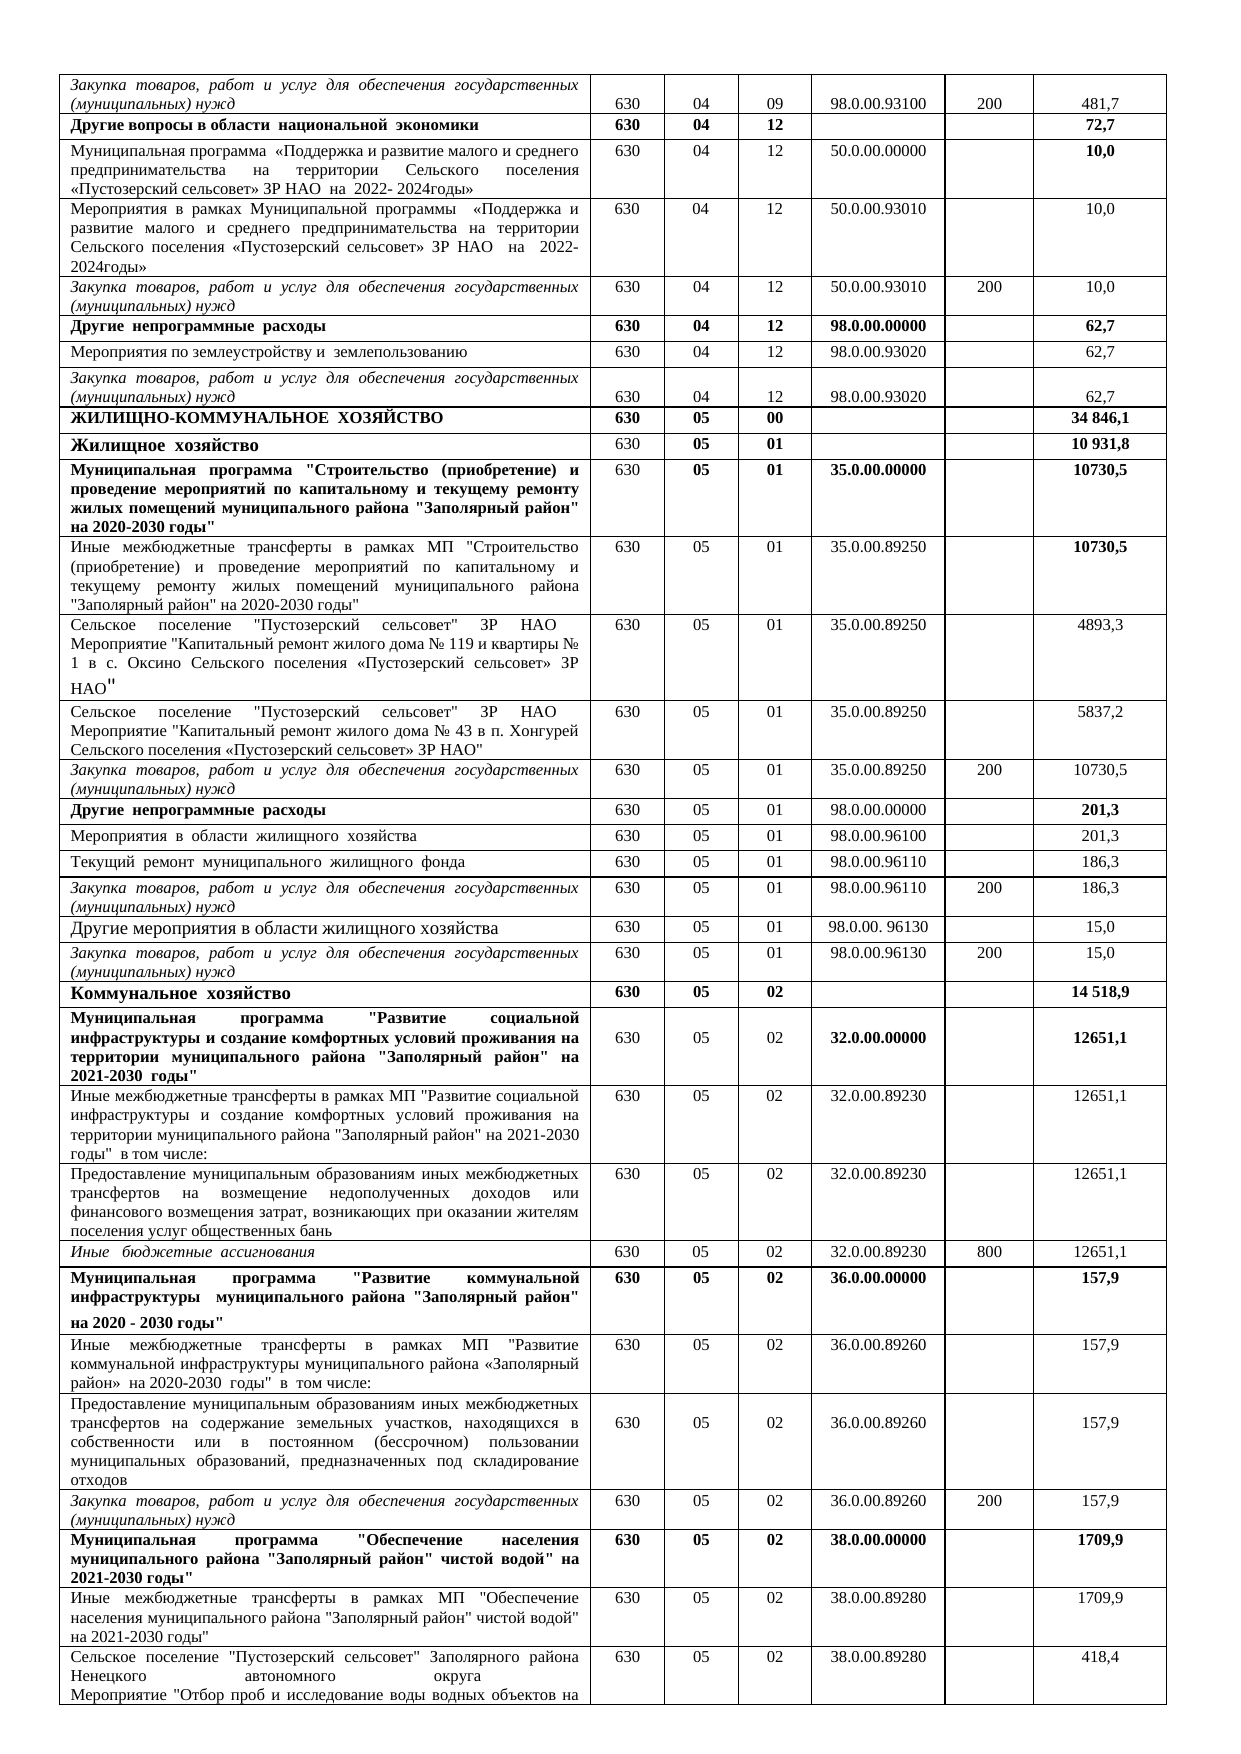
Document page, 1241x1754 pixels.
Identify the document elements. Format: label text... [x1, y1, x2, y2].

table_cell 05 [665, 1394, 738, 1489]
table_cell 630 [591, 199, 664, 276]
table_cell 630 [591, 760, 664, 798]
table_cell 05 [665, 760, 738, 798]
table_cell 00 [739, 408, 811, 432]
table_cell 630 [591, 615, 664, 700]
table_cell 630 [591, 1394, 664, 1489]
table_cell 05 [665, 460, 738, 536]
table_cell [812, 434, 944, 458]
table_cell 05 [665, 943, 738, 981]
table_cell [946, 368, 1033, 406]
table_cell 01 [739, 825, 811, 850]
table_cell 02 [739, 1490, 811, 1529]
table_cell 01 [739, 917, 811, 942]
table_cell 630 [591, 878, 664, 916]
table_cell 15,0 [1034, 943, 1166, 981]
table_cell 05 [665, 851, 738, 876]
table_cell 630 [591, 75, 664, 113]
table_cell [60, 1647, 590, 1704]
table_cell Мероприятия по землеустройству и землепользованию [60, 342, 590, 367]
table_cell Коммунальное хозяйство [60, 982, 590, 1007]
table_cell 02 [739, 1164, 811, 1240]
table_cell 12651,1 [1034, 1008, 1166, 1085]
table_cell 200 [946, 943, 1033, 981]
table_cell 630 [591, 1086, 664, 1163]
table_cell 10,0 [1034, 140, 1166, 198]
table_cell Другие непрограммные расходы [60, 799, 590, 824]
table_cell 200 [946, 760, 1033, 798]
table_cell 12 [739, 316, 811, 341]
table_cell [946, 1588, 1033, 1646]
table_cell 157,9 [1034, 1268, 1166, 1334]
table_cell Закупка товаров, работ и услуг для обеспечения государственных (муниципальных) нужд [60, 943, 590, 981]
table_cell [946, 701, 1033, 759]
table_cell Муниципальная программа "Развитие социальной инфраструктуры и создание комфортных условий проживания на территории муниципального района "Заполярный район" на 2021-2030 годы" [60, 1008, 590, 1085]
table_cell 98.0.00.96110 [812, 878, 944, 916]
table_cell 02 [739, 1335, 811, 1392]
table_cell [946, 1335, 1033, 1392]
table_cell [812, 408, 944, 432]
table_cell [946, 1008, 1033, 1085]
table_cell Закупка товаров, работ и услуг для обеспечения государственных (муниципальных) нужд [60, 1490, 590, 1529]
table_cell [946, 851, 1033, 876]
table_cell 05 [665, 701, 738, 759]
table_cell 157,9 [1034, 1335, 1166, 1392]
table_cell 630 [591, 434, 664, 458]
table_cell [946, 316, 1033, 341]
table_cell 10730,5 [1034, 537, 1166, 614]
table_cell Другие непрограммные расходы [60, 316, 590, 341]
table_cell 04 [665, 277, 738, 315]
table_cell 05 [665, 1241, 738, 1266]
table_cell 10,0 [1034, 199, 1166, 276]
table_cell 630 [591, 277, 664, 315]
table_cell 35.0.00.89250 [812, 537, 944, 614]
table_cell 01 [739, 878, 811, 916]
table_cell Закупка товаров, работ и услуг для обеспечения государственных (муниципальных) нужд [60, 760, 590, 798]
table_cell 10,0 [1034, 277, 1166, 315]
table_cell Муниципальная программа "Обеспечение населения муниципального района "Заполярный район" чистой водой" на 2021-2030 годы" [60, 1530, 590, 1587]
table_cell 630 [591, 140, 664, 198]
table_cell 01 [739, 615, 811, 700]
table_cell 04 [665, 199, 738, 276]
table_cell 05 [665, 982, 738, 1007]
table_cell Текущий ремонт муниципального жилищного фонда [60, 851, 590, 876]
table_cell 200 [946, 277, 1033, 315]
table_cell 630 [591, 408, 664, 432]
table_cell 01 [739, 760, 811, 798]
table_cell [946, 615, 1033, 700]
table_cell 1709,9 [1034, 1530, 1166, 1587]
table_cell [946, 1394, 1033, 1489]
table_cell 01 [739, 537, 811, 614]
table_cell 12 [739, 342, 811, 367]
table_cell 05 [665, 1530, 738, 1587]
table_cell Сельское поселение "Пустозерский сельсовет" ЗР НАО Мероприятие "Капитальный ремонт жилого дома № 43 в п. Хонгурей Сельского поселения «Пустозерский сельсовет» ЗР НАО" [60, 701, 590, 759]
table_cell 05 [665, 615, 738, 700]
table_cell 50.0.00.00000 [812, 140, 944, 198]
table_cell Иные бюджетные ассигнования [60, 1241, 590, 1266]
table_cell Иные межбюджетные трансферты в рамках МП "Строительство (приобретение) и проведение мероприятий по капитальному и текущему ремонту жилых помещений муниципального района "Заполярный район" на 2020-2030 годы" [60, 537, 590, 614]
table_cell Другие мероприятия в области жилищного хозяйства [60, 917, 590, 942]
table_cell 98.0.00.96100 [812, 825, 944, 850]
table_cell [946, 434, 1033, 458]
table_cell 630 [591, 460, 664, 536]
table_cell 05 [665, 408, 738, 432]
table_cell 35.0.00.89250 [812, 701, 944, 759]
table_cell 04 [665, 75, 738, 113]
table_cell 04 [665, 114, 738, 139]
table_cell Мероприятия в рамках Муниципальной программы «Поддержка и развитие малого и среднего предпринимательства на территории Сельского поселения «Пустозерский сельсовет» ЗР НАО на 2022- 2024годы» [60, 199, 590, 276]
table_cell 35.0.00.00000 [812, 460, 944, 536]
table_cell [946, 1268, 1033, 1334]
table_cell 12 [739, 140, 811, 198]
table_cell 05 [665, 1335, 738, 1392]
table_cell 36.0.00.89260 [812, 1490, 944, 1529]
table_cell 36.0.00.89260 [812, 1394, 944, 1489]
table_cell [946, 460, 1033, 536]
table_cell 05 [665, 1588, 738, 1646]
table_cell 04 [665, 368, 738, 406]
table_cell [946, 1086, 1033, 1163]
table_cell [946, 408, 1033, 432]
table_cell 630 [591, 851, 664, 876]
table_cell 35.0.00.89250 [812, 615, 944, 700]
table_cell 01 [739, 799, 811, 824]
table_cell 630 [591, 342, 664, 367]
table_cell 200 [946, 1490, 1033, 1529]
table_cell 01 [739, 943, 811, 981]
table_cell [946, 537, 1033, 614]
table_cell 01 [739, 851, 811, 876]
table_cell Мероприятия в области жилищного хозяйства [60, 825, 590, 850]
table_cell Муниципальная программа «Поддержка и развитие малого и среднего предпринимательства на территории Сельского поселения «Пустозерский сельсовет» ЗР НАО на 2022- 2024годы» [60, 140, 590, 198]
table_cell 630 [591, 799, 664, 824]
table_cell Закупка товаров, работ и услуг для обеспечения государственных (муниципальных) нужд [60, 878, 590, 916]
table_cell 12 [739, 199, 811, 276]
table_cell Закупка товаров, работ и услуг для обеспечения государственных (муниципальных) нужд [60, 368, 590, 406]
table_cell 630 [591, 316, 664, 341]
table_cell ЖИЛИЩНО-КОММУНАЛЬНОЕ ХОЗЯЙСТВО [60, 408, 590, 432]
table_cell 02 [739, 1394, 811, 1489]
table_cell 32.0.00.89230 [812, 1164, 944, 1240]
table_cell Муниципальная программа "Развитие коммунальной инфраструктуры муниципального района "Заполярный район" на 2020 - 2030 годы" [60, 1268, 590, 1334]
table_cell 05 [665, 825, 738, 850]
table_cell 630 [591, 1490, 664, 1529]
table_cell Иные межбюджетные трансферты в рамках МП "Обеспечение населения муниципального района "Заполярный район" чистой водой" на 2021-2030 годы" [60, 1588, 590, 1646]
table_cell 38.0.00.89280 [812, 1647, 944, 1704]
table_cell 02 [739, 1530, 811, 1587]
table_cell 630 [591, 1588, 664, 1646]
table_cell 630 [591, 1647, 664, 1704]
table_cell 05 [665, 799, 738, 824]
table_cell 02 [739, 1086, 811, 1163]
table_cell 630 [591, 917, 664, 942]
table_cell 157,9 [1034, 1490, 1166, 1529]
table_cell 34 846,1 [1034, 408, 1166, 432]
table_cell 5837,2 [1034, 701, 1166, 759]
table_cell Сельское поселение "Пустозерский сельсовет" ЗР НАО Мероприятие "Капитальный ремонт жилого дома № 119 и квартиры № 1 в с. Оксино Сельского поселения «Пустозерский сельсовет» ЗР НАО" [60, 615, 590, 700]
table_cell Предоставление муниципальным образованиям иных межбюджетных трансфертов на содержание земельных участков, находящихся в собственности или в постоянном (бессрочном) пользовании муниципальных образований, предназначенных под складирование отходов [60, 1394, 590, 1489]
table_cell [946, 1530, 1033, 1587]
table_cell 62,7 [1034, 368, 1166, 406]
table_cell Предоставление муниципальным образованиям иных межбюджетных трансфертов на возмещение недополученных доходов или финансового возмещения затрат, возникающих при оказании жителям поселения услуг общественных бань [60, 1164, 590, 1240]
table_cell 02 [739, 1647, 811, 1704]
table_cell 10730,5 [1034, 760, 1166, 798]
table_cell 05 [665, 1268, 738, 1334]
table_cell Жилищное хозяйство [60, 434, 590, 458]
table_cell 35.0.00.89250 [812, 760, 944, 798]
table_cell [812, 114, 944, 139]
table_cell 50.0.00.93010 [812, 277, 944, 315]
table_cell 02 [739, 1268, 811, 1334]
table_cell 05 [665, 1647, 738, 1704]
table_cell 630 [591, 368, 664, 406]
table_cell [946, 917, 1033, 942]
table_cell 12651,1 [1034, 1241, 1166, 1266]
table_cell 630 [591, 701, 664, 759]
table_cell 98.0.00.00000 [812, 799, 944, 824]
table_cell 12 [739, 277, 811, 315]
table_cell 32.0.00.89230 [812, 1241, 944, 1266]
table_cell 98.0.00.93020 [812, 368, 944, 406]
table_cell 98.0.00.96110 [812, 851, 944, 876]
table_cell 200 [946, 878, 1033, 916]
table_cell [946, 114, 1033, 139]
table_cell 05 [665, 1008, 738, 1085]
table_cell 630 [591, 1164, 664, 1240]
table_cell 630 [591, 1335, 664, 1392]
table_cell 01 [739, 460, 811, 536]
table_cell 630 [591, 1008, 664, 1085]
table_cell 12 [739, 368, 811, 406]
table_cell 38.0.00.00000 [812, 1530, 944, 1587]
table_cell 630 [591, 537, 664, 614]
table_cell 12 [739, 114, 811, 139]
table_cell 32.0.00.00000 [812, 1008, 944, 1085]
table_cell 62,7 [1034, 316, 1166, 341]
table_cell 1709,9 [1034, 1588, 1166, 1646]
table_cell 05 [665, 878, 738, 916]
table_cell 10 931,8 [1034, 434, 1166, 458]
table_cell 05 [665, 537, 738, 614]
table_cell 05 [665, 1086, 738, 1163]
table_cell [60, 75, 590, 113]
table_cell 12651,1 [1034, 1086, 1166, 1163]
table_cell 630 [591, 943, 664, 981]
table_cell 02 [739, 982, 811, 1007]
table_cell 01 [739, 701, 811, 759]
table_cell 630 [591, 1241, 664, 1266]
table_cell 36.0.00.89260 [812, 1335, 944, 1392]
table_cell 05 [665, 434, 738, 458]
table_cell [946, 1164, 1033, 1240]
table_cell 98.0.00. 96130 [812, 917, 944, 942]
table_cell 38.0.00.89280 [812, 1588, 944, 1646]
table_cell 186,3 [1034, 878, 1166, 916]
table_cell Иные межбюджетные трансферты в рамках МП "Развитие социальной инфраструктуры и создание комфортных условий проживания на территории муниципального района "Заполярный район" на 2021-2030 годы" в том числе: [60, 1086, 590, 1163]
table_cell 05 [665, 1490, 738, 1529]
table_cell 02 [739, 1588, 811, 1646]
table_cell 02 [739, 1241, 811, 1266]
table_cell Закупка товаров, работ и услуг для обеспечения государственных (муниципальных) нужд [60, 277, 590, 315]
table_cell 200 [946, 75, 1033, 113]
table_cell [946, 342, 1033, 367]
table_cell 800 [946, 1241, 1033, 1266]
table_cell 630 [591, 1530, 664, 1587]
table_cell 12651,1 [1034, 1164, 1166, 1240]
table_cell [946, 199, 1033, 276]
table_cell 04 [665, 140, 738, 198]
table_cell 36.0.00.00000 [812, 1268, 944, 1334]
table_cell 09 [739, 75, 811, 113]
table_cell 98.0.00.93020 [812, 342, 944, 367]
table_cell 98.0.00.96130 [812, 943, 944, 981]
table_cell [812, 982, 944, 1007]
table_cell 10730,5 [1034, 460, 1166, 536]
table_cell 98.0.00.00000 [812, 316, 944, 341]
table_cell 04 [665, 342, 738, 367]
table_cell 186,3 [1034, 851, 1166, 876]
table_cell 630 [591, 982, 664, 1007]
table_cell 62,7 [1034, 342, 1166, 367]
table_cell 04 [665, 316, 738, 341]
table_cell 05 [665, 1164, 738, 1240]
table_cell 630 [591, 825, 664, 850]
table_cell 418,4 [1034, 1647, 1166, 1704]
table_cell Иные межбюджетные трансферты в рамках МП "Развитие коммунальной инфраструктуры муниципального района «Заполярный район» на 2020-2030 годы" в том числе: [60, 1335, 590, 1392]
table_cell [946, 140, 1033, 198]
table_cell 630 [591, 1268, 664, 1334]
table_cell 481,7 [1034, 75, 1166, 113]
table_cell 01 [739, 434, 811, 458]
table_cell 630 [591, 114, 664, 139]
table_cell 201,3 [1034, 825, 1166, 850]
table_cell [946, 825, 1033, 850]
table_cell 05 [665, 917, 738, 942]
table_cell 32.0.00.89230 [812, 1086, 944, 1163]
table_cell 15,0 [1034, 917, 1166, 942]
table_cell 72,7 [1034, 114, 1166, 139]
table_cell 157,9 [1034, 1394, 1166, 1489]
table_cell [946, 799, 1033, 824]
table_cell Другие вопросы в области национальной экономики [60, 114, 590, 139]
table_cell 98.0.00.93100 [812, 75, 944, 113]
table_cell 02 [739, 1008, 811, 1085]
table_cell 14 518,9 [1034, 982, 1166, 1007]
table_cell [946, 982, 1033, 1007]
table_cell 201,3 [1034, 799, 1166, 824]
table_cell 4893,3 [1034, 615, 1166, 700]
table_cell 50.0.00.93010 [812, 199, 944, 276]
table_cell [946, 1647, 1033, 1704]
table_cell Муниципальная программа "Строительство (приобретение) и проведение мероприятий по капитальному и текущему ремонту жилых помещений муниципального района "Заполярный район" на 2020-2030 годы" [60, 460, 590, 536]
